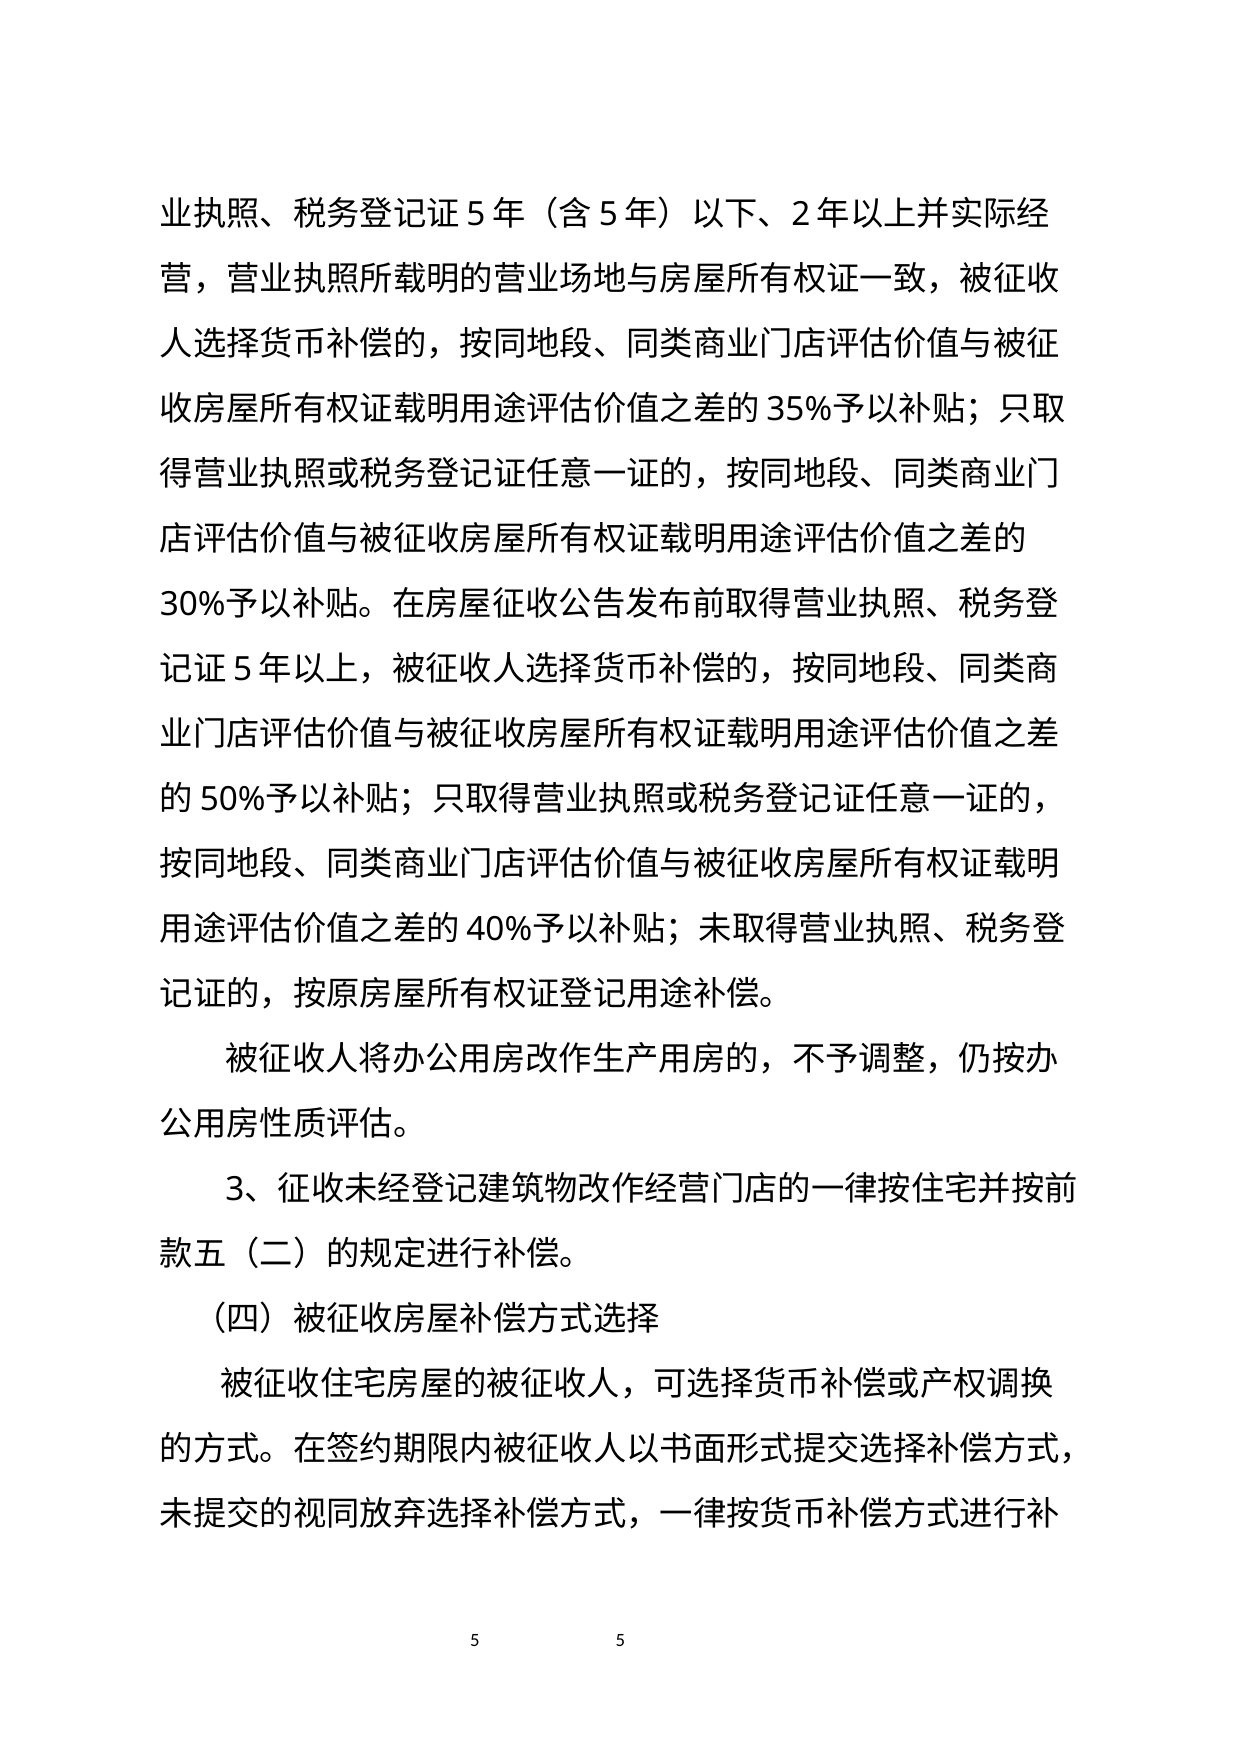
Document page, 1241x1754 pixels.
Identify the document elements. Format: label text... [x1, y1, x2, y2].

text （四）被征收房屋补偿方式选择 [159, 1283, 1081, 1348]
text 被征收人将办公用房改作生产用房的，不予调整，仍按办公用房性质评估。 [159, 1023, 1081, 1153]
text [159, 1348, 1081, 1543]
text 3、征收未经登记建筑物改作经营门店的一律按住宅并按前款五（二）的规定进行补偿。 [159, 1153, 1081, 1283]
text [159, 178, 1081, 1023]
